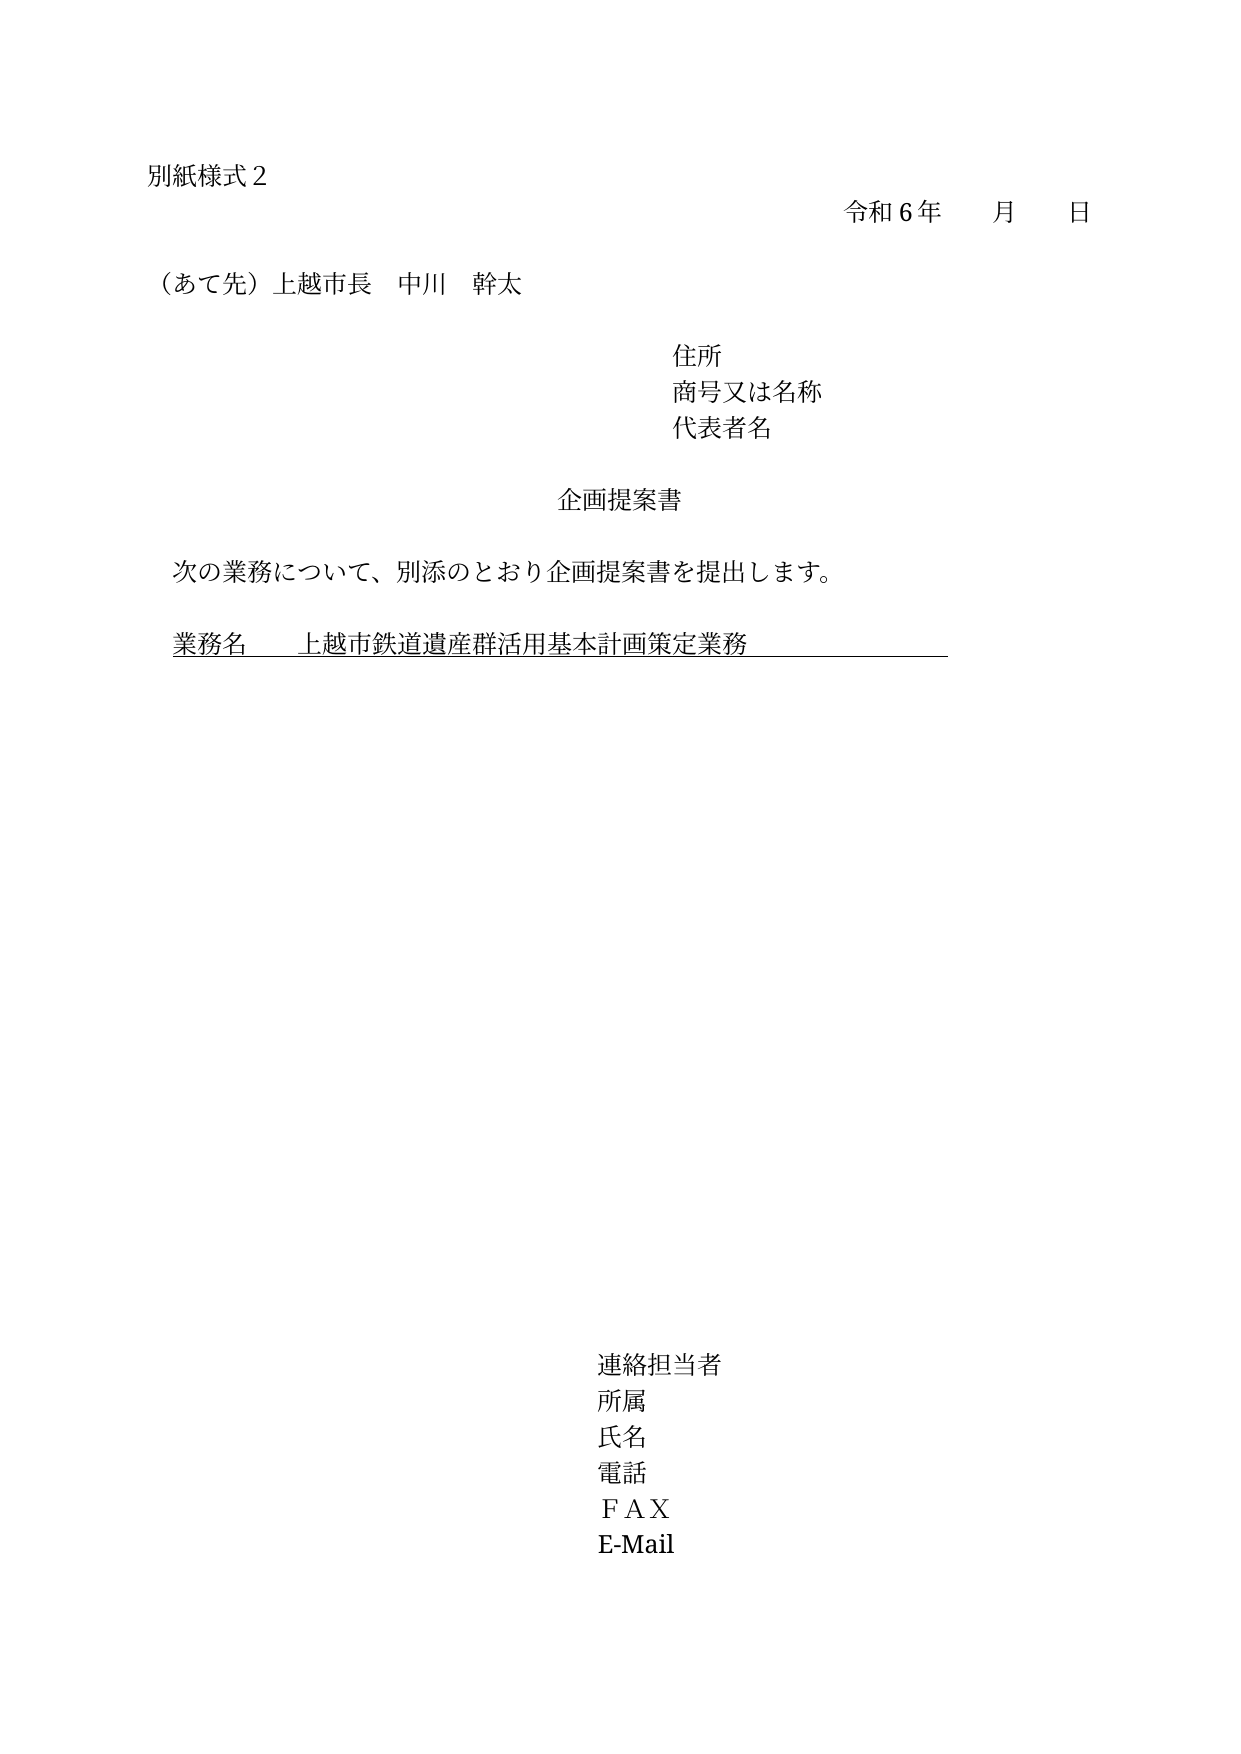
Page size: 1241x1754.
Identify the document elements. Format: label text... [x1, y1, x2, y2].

text 代表者名 [673, 408, 1092, 444]
text 次の業務について、別添のとおり企画提案書を提出します。 [148, 553, 1092, 589]
text 所属 [598, 1382, 1092, 1418]
text （あて先）上越市長 中川 幹太 [148, 264, 1092, 300]
text 連絡担当者 [598, 1346, 1092, 1382]
text 商号又は名称 [673, 372, 1092, 408]
text ＦＡＸ [598, 1490, 1092, 1526]
text 電話 [598, 1454, 1092, 1490]
text 住所 [673, 336, 1092, 372]
text 令和6年 月 日 [148, 192, 1092, 228]
text 別紙様式２ [148, 156, 1092, 192]
text E-Mail [598, 1526, 1092, 1562]
text 企画提案書 [148, 481, 1092, 517]
text 氏名 [598, 1418, 1092, 1454]
text 業務名 上越市鉄道遺産群活用基本計画策定業務 [173, 625, 1092, 661]
